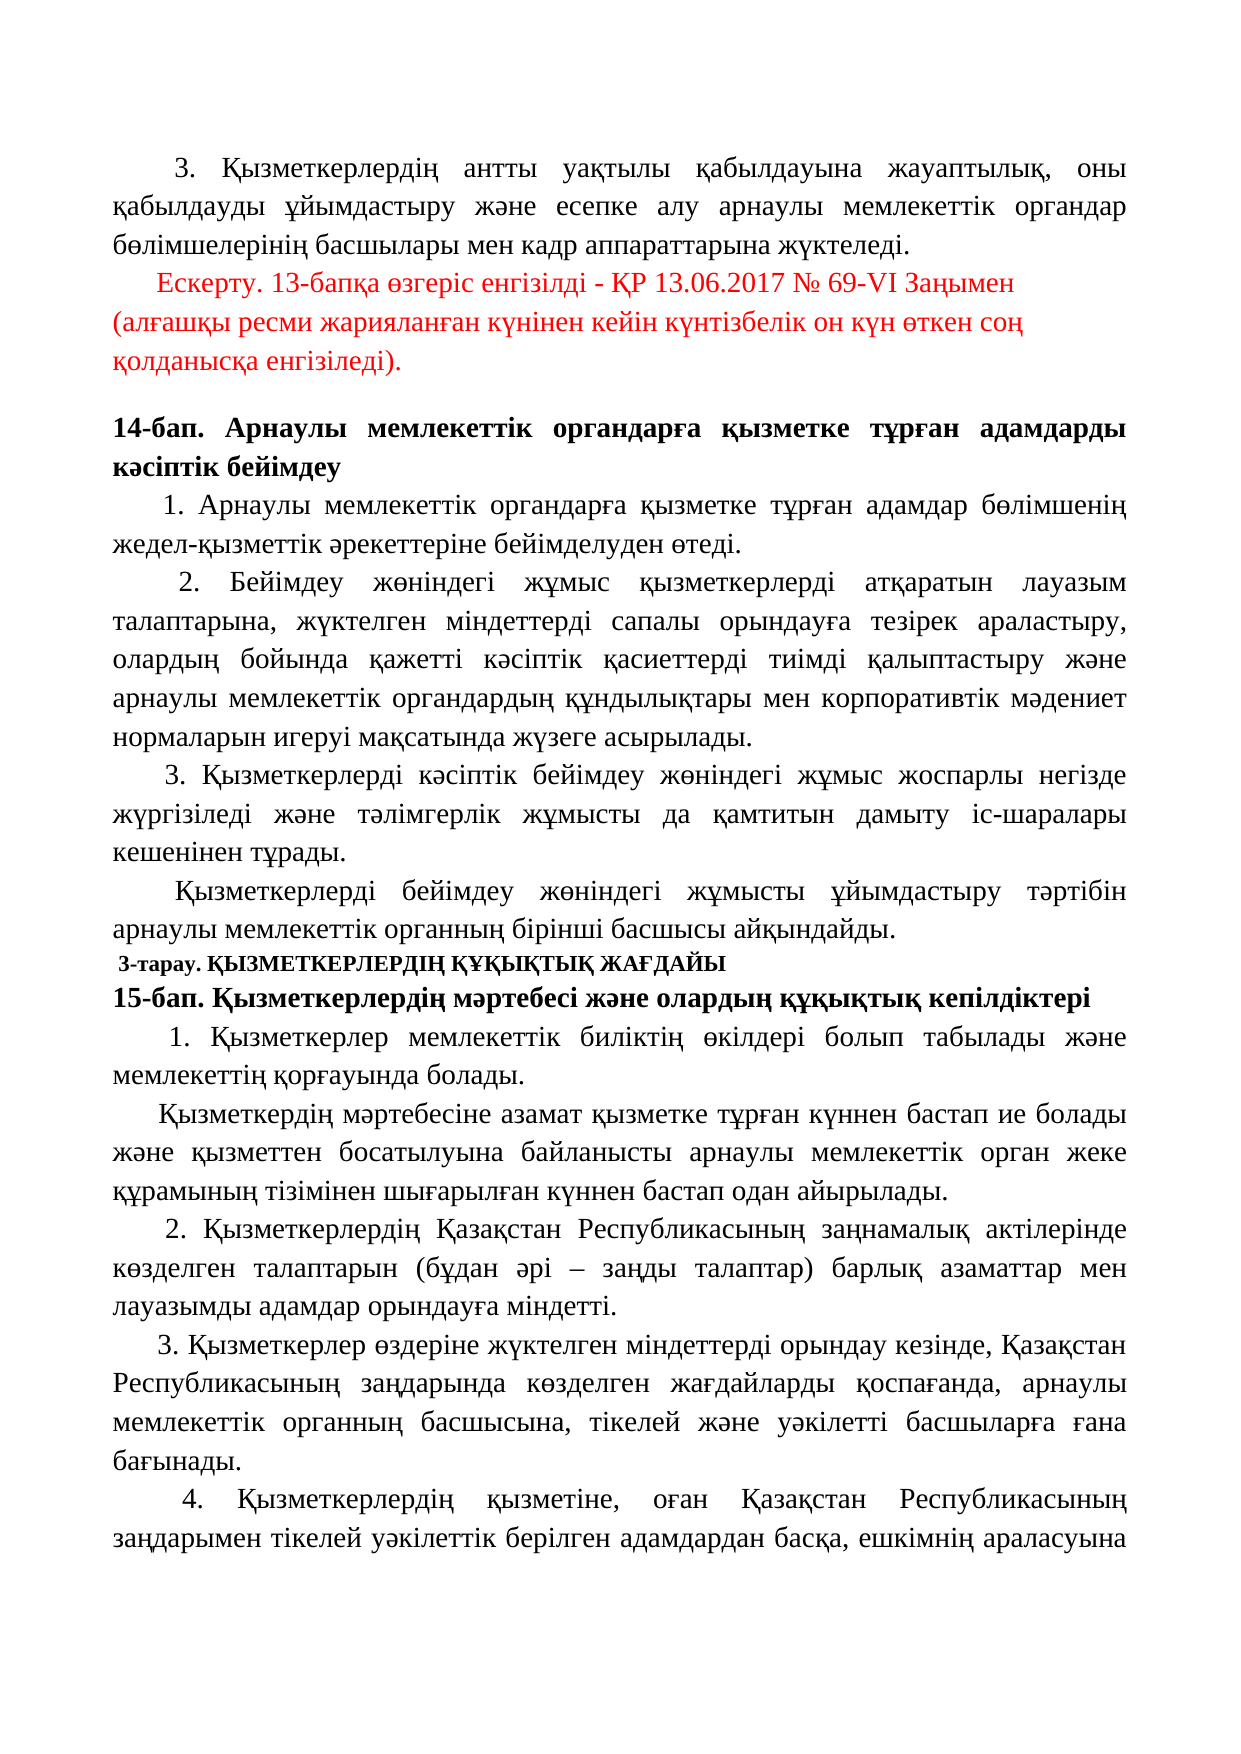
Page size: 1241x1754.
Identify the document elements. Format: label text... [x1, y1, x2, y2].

text 15-бап. Қызметкерлердің мәртебесі және олардың құқықтық кепілдіктері [112, 980, 1128, 1014]
text Қызметкерлерді бейімдеу жөніндегі жұмысты ұйымдастыру тәртібін арнаулы мемлекеттік органның бірінші басшысы айқындайды. [112, 873, 1128, 945]
text 3. Қызметкерлердің антты уақтылы қабылдауына жауаптылық, оны қабылдауды ұйымдастыру және есепке алу арнаулы мемлекеттік органдар бөлімшелерінің басшылары мен кадр аппараттарына жүктеледі. [112, 150, 1128, 261]
text 1. Арнаулы мемлекеттік органдарға қызметке тұрған адамдар бөлімшенің жедел-қызметтік әрекеттеріне бейімделуден өтеді. [112, 487, 1128, 559]
text Ескерту. 13-бапқа өзгеріс енгізілді - ҚР 13.06.2017 № 69-VІ Заңымен (алғашқы ресми жарияланған күнінен кейін күнтізбелік он күн өткен соң қолданысқа енгізіледі). [112, 266, 1128, 406]
text 1. Қызметкерлер мемлекеттік биліктің өкілдері болып табылады және мемлекеттің қорғауында болады. [112, 1019, 1128, 1091]
text 14-бап. Арнаулы мемлекеттік органдарға қызметке тұрған адамдарды кәсіптік бейімдеу [112, 410, 1128, 482]
text 3-тарау. ҚЫЗМЕТКЕРЛЕРДІҢ ҚҰҚЫҚТЫҚ ЖАҒДАЙЫ [112, 950, 1128, 976]
text 2. Бейімдеу жөніндегі жұмыс қызметкерлерді атқаратын лауазым талаптарына, жүктелген міндеттерді сапалы орындауға тезірек араластыру, олардың бойында қажетті кәсіптік қасиеттерді тиімді қалыптастыру және арнаулы мемлекеттік органдардың құндылықтары мен корпоративтік мәдениет нормаларын игеруі мақсатында жүзеге асырылады. [112, 564, 1128, 752]
text Қызметкердің мәртебесіне азамат қызметке тұрған күннен бастап ие болады және қызметтен босатылуына байланысты арнаулы мемлекеттік орган жеке құрамының тізімінен шығарылған күннен бастап одан айырылады. [112, 1096, 1128, 1206]
text 2. Қызметкерлердің Қазақстан Республикасының заңнамалық актілерінде көзделген талаптарын (бұдан әрі – заңды талаптар) барлық азаматтар мен лауазымды адамдар орындауға міндетті. [112, 1211, 1128, 1322]
text 3. Қызметкерлерді кәсіптік бейімдеу жөніндегі жұмыс жоспарлы негізде жүргізіледі және тәлімгерлік жұмысты да қамтитын дамыту іс-шаралары кешенінен тұрады. [112, 757, 1128, 868]
